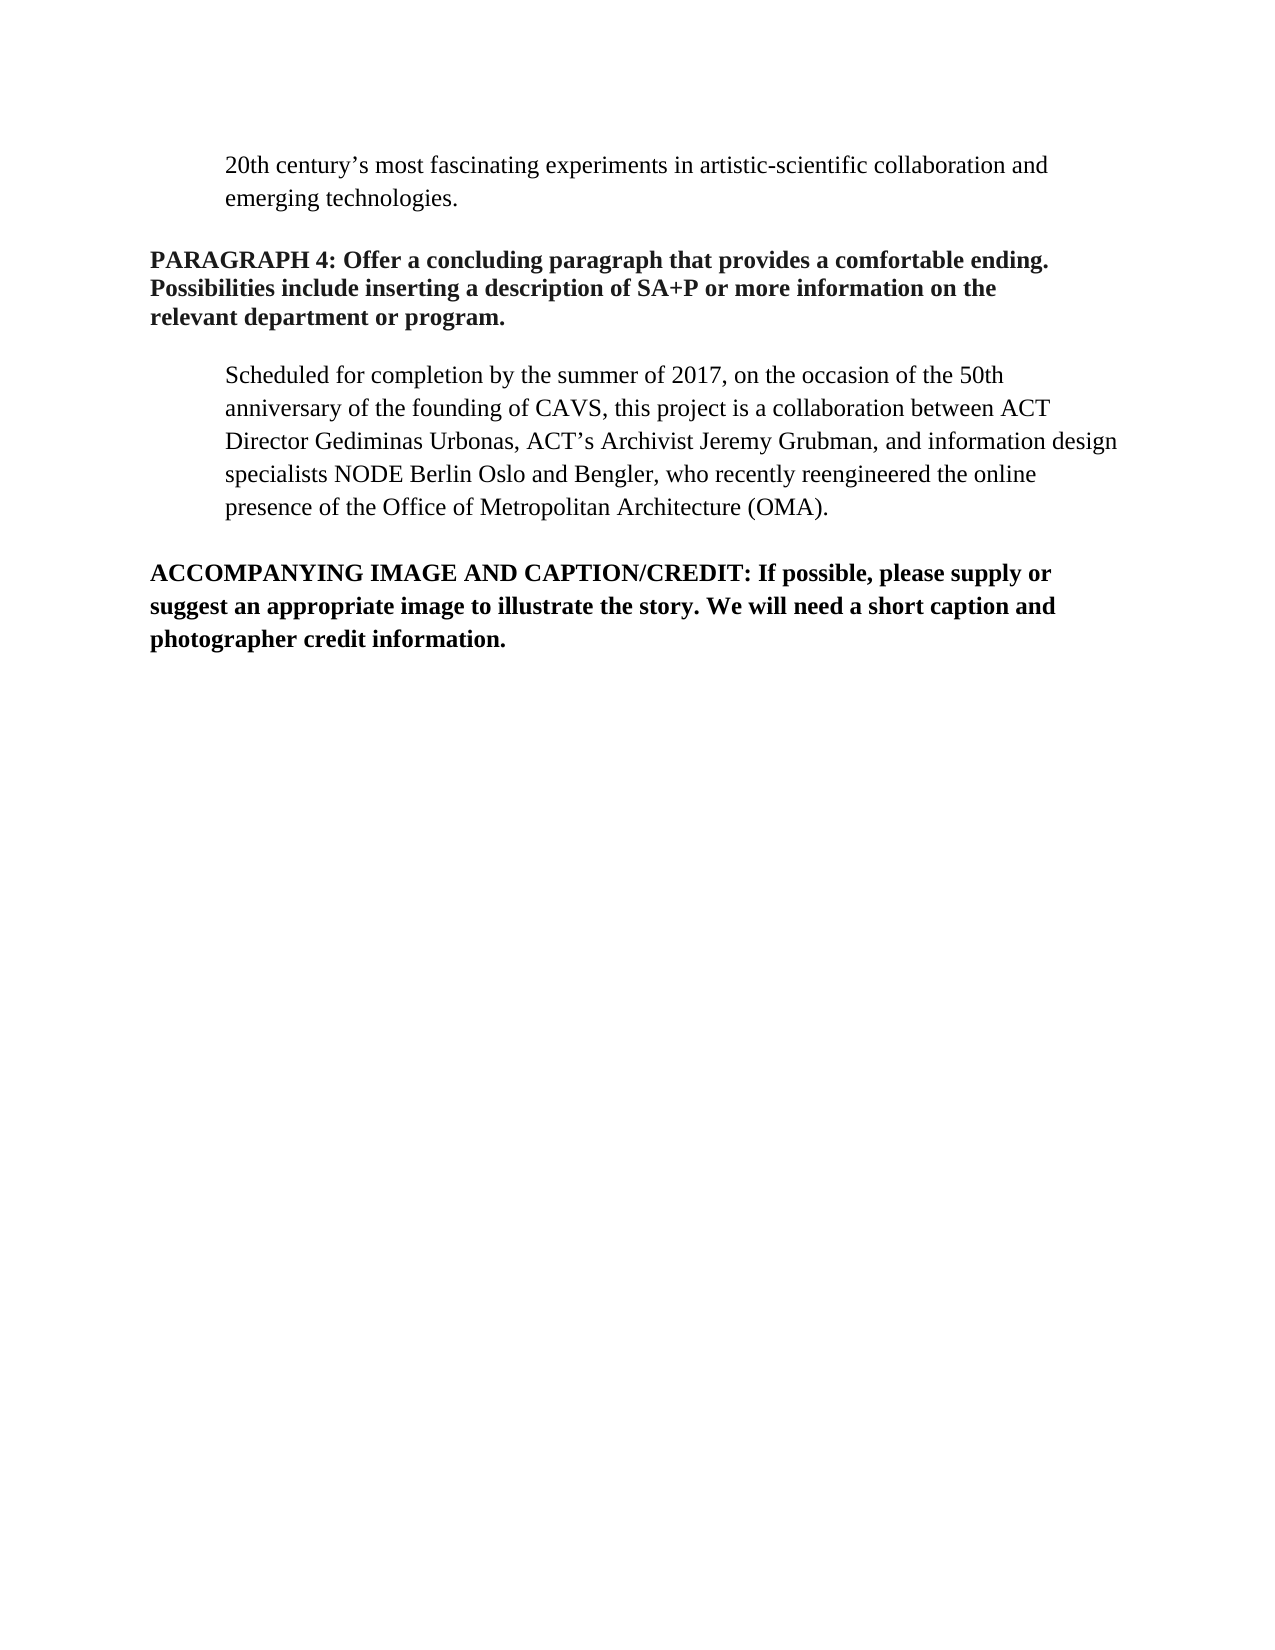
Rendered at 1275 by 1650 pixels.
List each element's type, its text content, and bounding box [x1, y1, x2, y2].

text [225, 150, 1125, 212]
text PARAGRAPH 4: Offer a concluding paragraph that provides a comfortable ending. Possibilities include inserting a description of SA+P or more information on the relevant department or program. [150, 245, 1050, 331]
text Scheduled for completion by the summer of 2017, on the occasion of the 50th anniversary of the founding of CAVS, this project is a collaboration between ACT Director Gediminas Urbonas, ACT’s Archivist Jeremy Grubman, and information design specialists NODE Berlin Oslo and Bengler, who recently reengineered the online presence of the Office of Metropolitan Architecture (OMA). [225, 360, 1125, 521]
text ACCOMPANYING IMAGE AND CAPTION/CREDIT: If possible, please supply or suggest an appropriate image to illustrate the story. We will need a short caption and photographer credit information. [150, 558, 1125, 653]
